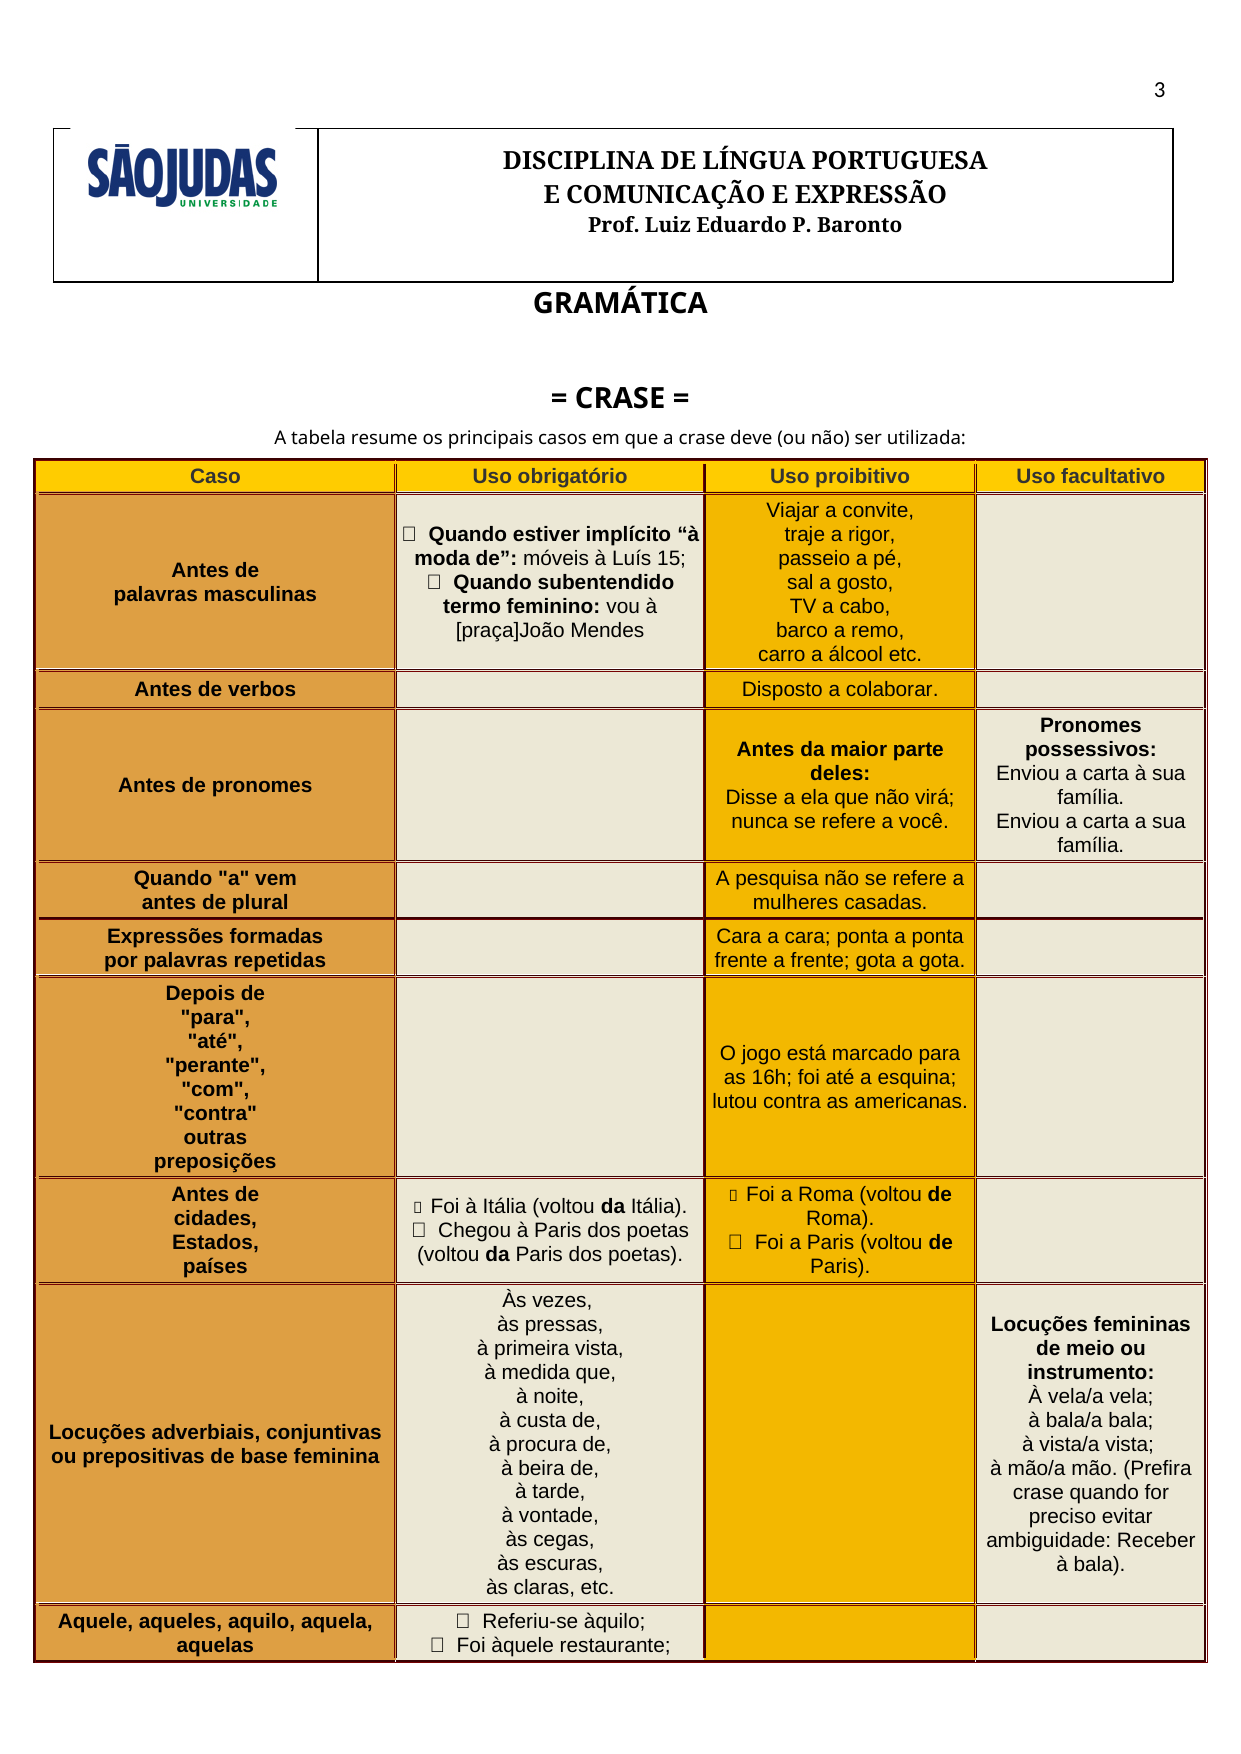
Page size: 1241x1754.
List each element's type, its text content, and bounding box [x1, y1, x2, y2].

table_cell  Quando estiver implícito “à moda de”: móveis à Luís 15;  Quando subentendido termo feminino: vou à [praça]João Mendes [397, 495, 703, 668]
table_cell [397, 978, 703, 1176]
table_cell Expressões formadas por palavras repetidas [36, 917, 394, 974]
table_cell Antes de palavras masculinas [36, 491, 394, 668]
table_cell Às vezes, às pressas, à primeira vista, à medida que, à noite, à custa de, à procura de, à beira de, à tarde, à vontade, às cegas, às escuras, às claras, etc. [397, 1285, 703, 1602]
table_cell Locuções femininas de meio ou instrumento: À vela/a vela; à bala/a bala; à vista/a vista; à mão/a mão. (Prefira crase quando for preciso evitar ambiguidade: Receber à bala). [977, 1281, 1205, 1602]
table_cell Cara a cara; ponta a ponta frente a frente; gota a gota. [706, 920, 974, 974]
picture [70, 127, 296, 222]
table_cell Antes de verbos [36, 669, 394, 706]
table_cell Depois de "para", "até", "perante", "com", "contra" outras preposições [36, 975, 394, 1176]
table_cell Pronomes possessivos: Enviou a carta à sua família. Enviou a carta a sua família. [977, 706, 1205, 860]
table_cell Antes de cidades, Estados, países [35, 1176, 396, 1281]
table_cell Quando "a" vem antes de plural [35, 860, 396, 917]
table_cell [977, 491, 1205, 668]
table_cell O jogo está marcado para as 16h; foi até a esquina; lutou contra as americanas. [706, 978, 974, 1176]
table_cell [977, 917, 1204, 974]
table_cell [36, 1603, 396, 1660]
table_cell [976, 860, 1206, 917]
table_cell [397, 920, 703, 974]
table_cell Disposto a colaborar. [706, 672, 974, 706]
table_cell [977, 669, 1205, 706]
text GRAMÁTICA [75, 283, 1165, 322]
text A tabela resume os principais casos em que a crase deve (ou não) ser utilizada: [75, 424, 1165, 450]
table_cell Locuções adverbiais, conjuntivas ou prepositivas de base feminina [36, 1281, 394, 1602]
table_header [54, 129, 317, 281]
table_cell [396, 1606, 704, 1660]
table_cell Viajar a convite, traje a rigor, passeio a pé, sal a gosto, TV a cabo, barco a remo, carro a álcool etc. [706, 495, 974, 668]
table_cell  Foi à Itália (voltou da Itália).  Chegou à Paris dos poetas (voltou da Paris dos poetas). [397, 1179, 703, 1281]
table_cell [704, 1606, 976, 1660]
table_cell [976, 1603, 1205, 1660]
table_header Uso proibitivo [704, 461, 976, 491]
table_cell Antes de pronomes [36, 706, 394, 860]
table_header DISCIPLINA DE LÍNGUA PORTUGUESA E COMUNICAÇÃO E EXPRESSÃO Prof. Luiz Eduardo P. Baronto [319, 129, 1172, 281]
table_cell A pesquisa não se refere a mulheres casadas. [706, 863, 974, 917]
table_cell  Foi a Roma (voltou de Roma).  Foi a Paris (voltou de Paris). [706, 1179, 974, 1281]
table_cell [397, 863, 703, 917]
table_cell [706, 1285, 974, 1602]
table_cell Antes da maior parte deles: Disse a ela que não virá; nunca se refere a você. [706, 710, 974, 860]
table_cell [397, 672, 703, 706]
table_header Uso facultativo [976, 461, 1204, 491]
table_header Caso [36, 461, 396, 491]
text = CRASE = [75, 377, 1165, 417]
table_cell [397, 710, 703, 860]
table_cell [976, 1176, 1206, 1281]
table_header Uso obrigatório [396, 461, 704, 491]
table_cell [977, 975, 1205, 1176]
